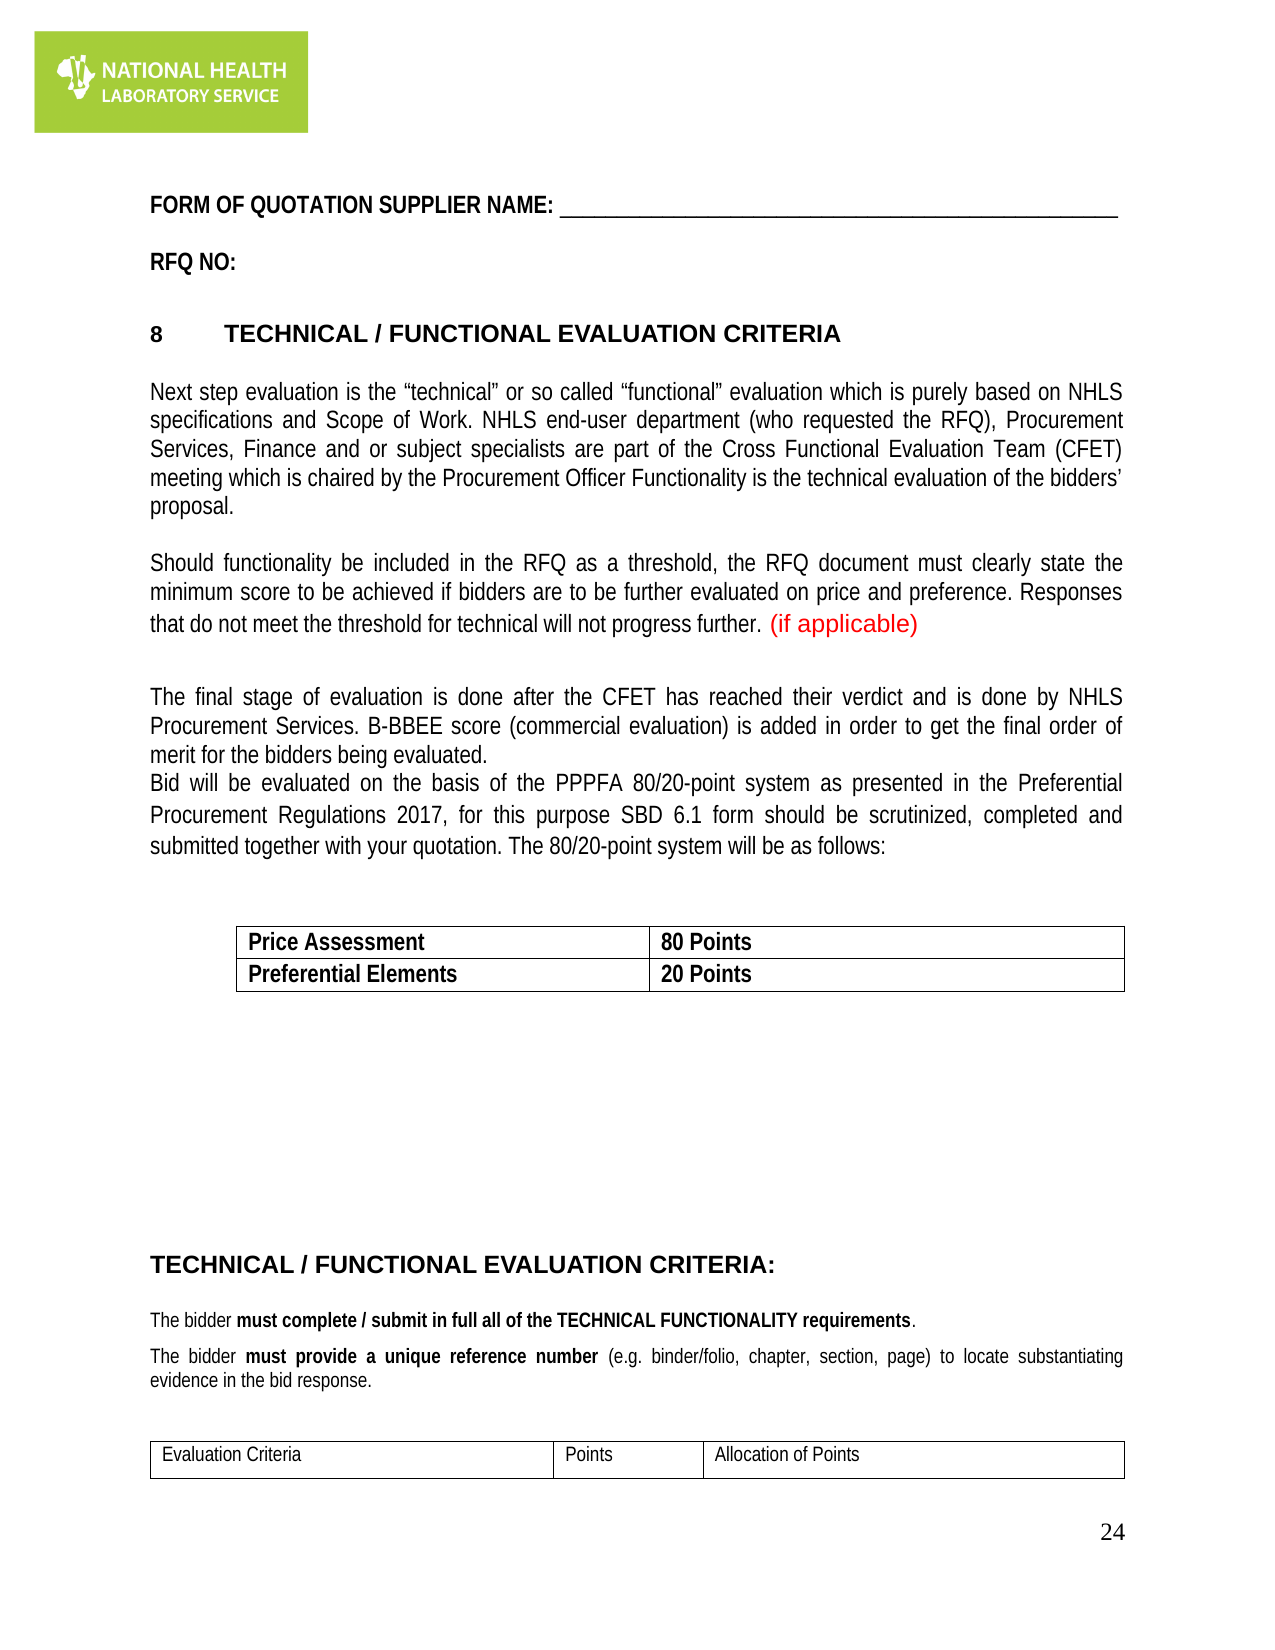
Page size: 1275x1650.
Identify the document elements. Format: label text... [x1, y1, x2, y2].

table_cell Preferential Elements [237, 959, 649, 991]
text FORM OF QUOTATION SUPPLIER NAME: _________________________________________________ [150, 190, 1125, 219]
table_header Allocation of Points [704, 1442, 1124, 1478]
text The bidder must provide a unique reference number (e.g. binder/folio, chapter, section, page) to locate substantiating evidence in the bid response. [150, 1344, 1125, 1392]
text The final stage of evaluation is done after the CFET has reached their verdict and is done by NHLS Procurement Services. B-BBEE score (commercial evaluation) is added in order to get the final order of merit for the bidders being evaluated. [150, 682, 1125, 768]
table_header Points [554, 1442, 703, 1478]
text TECHNICAL / FUNCTIONAL EVALUATION CRITERIA: [150, 1250, 1125, 1279]
table_header Evaluation Criteria [151, 1442, 553, 1478]
text Should functionality be included in the RFQ as a threshold, the RFQ document must clearly state the minimum score to be achieved if bidders are to be further evaluated on price and preference. Responses that do not meet the threshold for technical will not progress further. (if applicable) [150, 548, 1125, 640]
table_header 80 Points [650, 927, 1124, 958]
text Bid will be evaluated on the basis of the PPPFA 80/20-point system as presented in the Preferential Procurement Regulations 2017, for this purpose SBD 6.1 form should be scrutinized, completed and submitted together with your quotation. The 80/20-point system will be as follows: [150, 768, 1125, 860]
text The bidder must complete / submit in full all of the TECHNICAL FUNCTIONALITY requirements. [150, 1308, 1140, 1332]
list TECHNICAL / FUNCTIONAL EVALUATION CRITERIA [150, 319, 1125, 348]
table_header Price Assessment [237, 927, 649, 958]
text Next step evaluation is the “technical” or so called “functional” evaluation which is purely based on NHLS specifications and Scope of Work. NHLS end-user department (who requested the RFQ), Procurement Services, Finance and or subject specialists are part of the Cross Functional Evaluation Team (CFET) meeting which is chaired by the Procurement Officer Functionality is the technical evaluation of the bidders’ proposal. [150, 377, 1125, 520]
table_cell 20 Points [650, 959, 1124, 991]
picture [34, 31, 309, 133]
text RFQ NO: [150, 247, 1125, 276]
